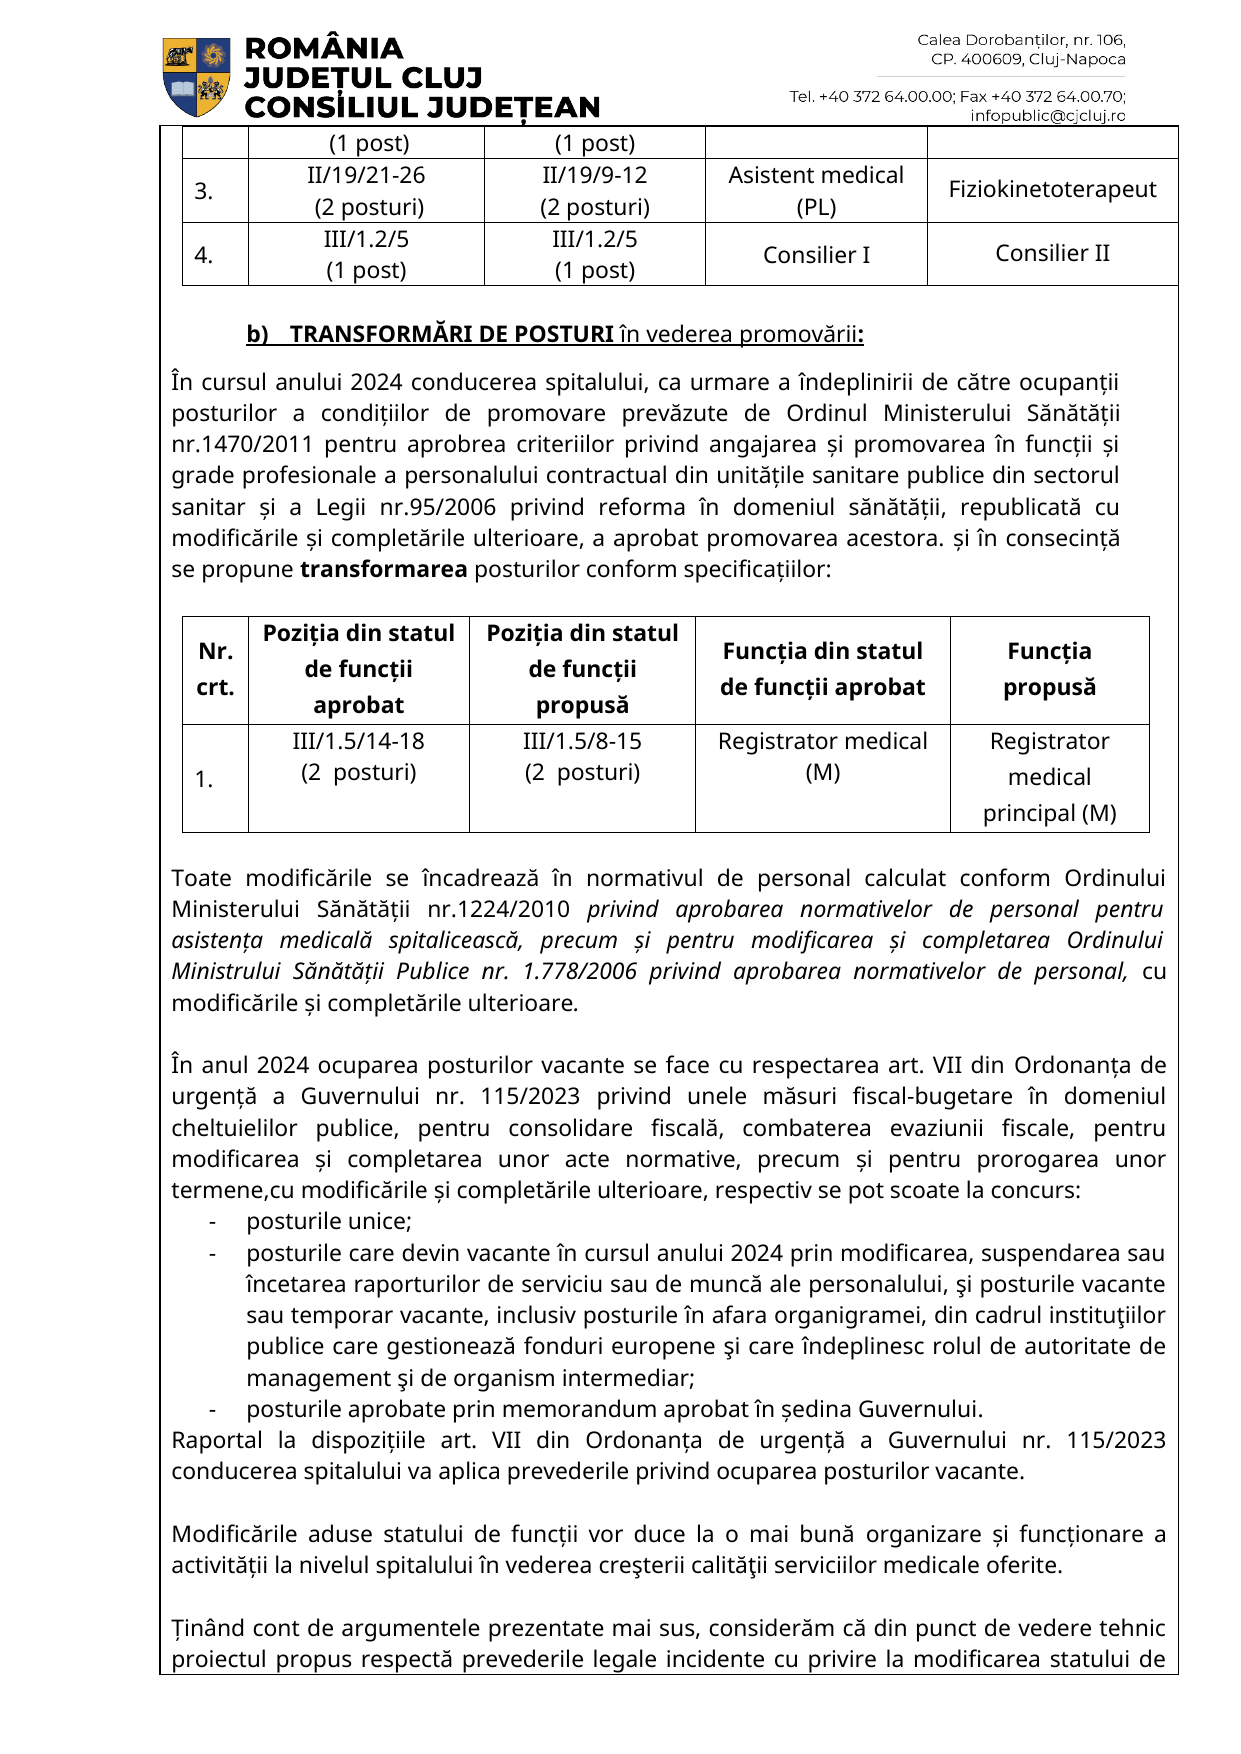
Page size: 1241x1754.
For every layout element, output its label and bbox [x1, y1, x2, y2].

picture [162, 31, 600, 125]
table_cell [161, 126, 1178, 1674]
picture [789, 31, 1125, 125]
